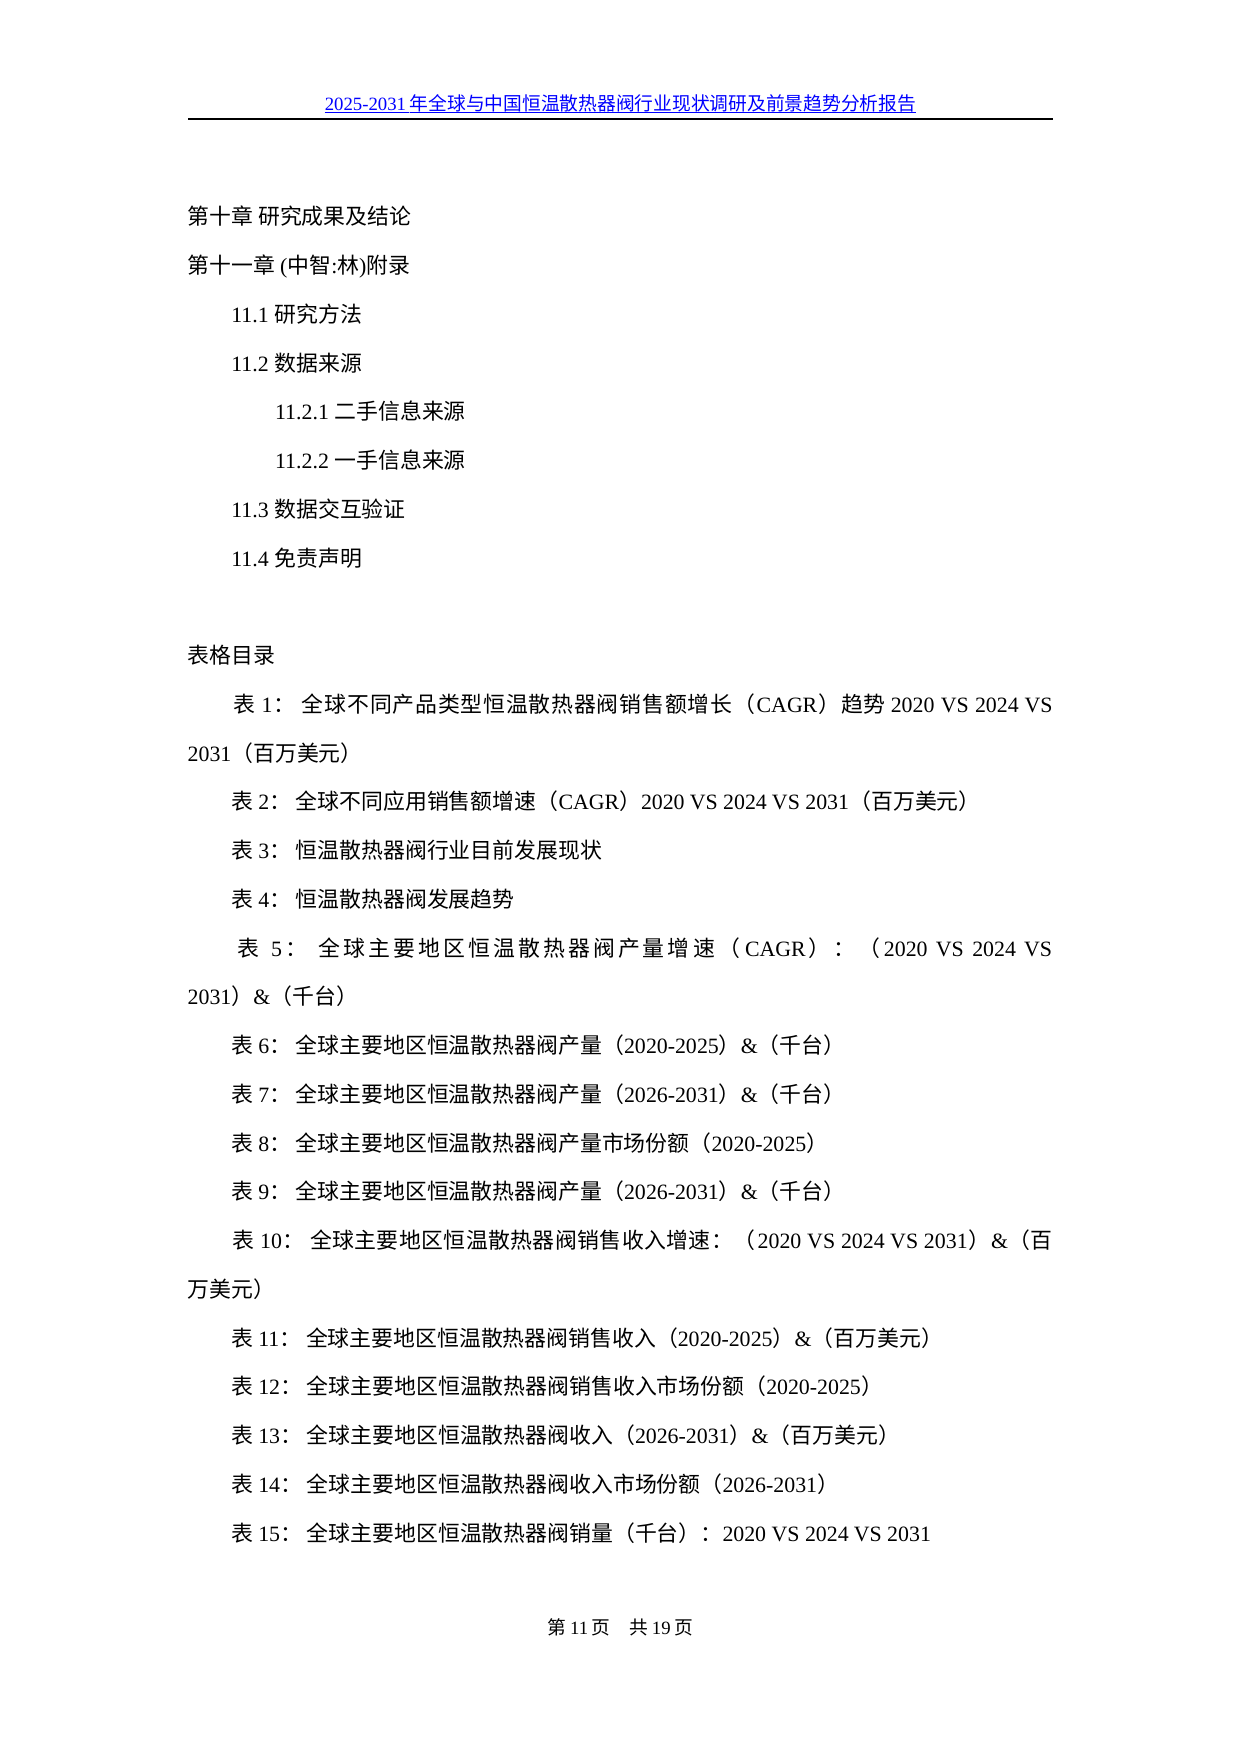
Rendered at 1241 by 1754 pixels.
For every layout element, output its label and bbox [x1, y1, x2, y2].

text [187, 150, 1053, 1548]
